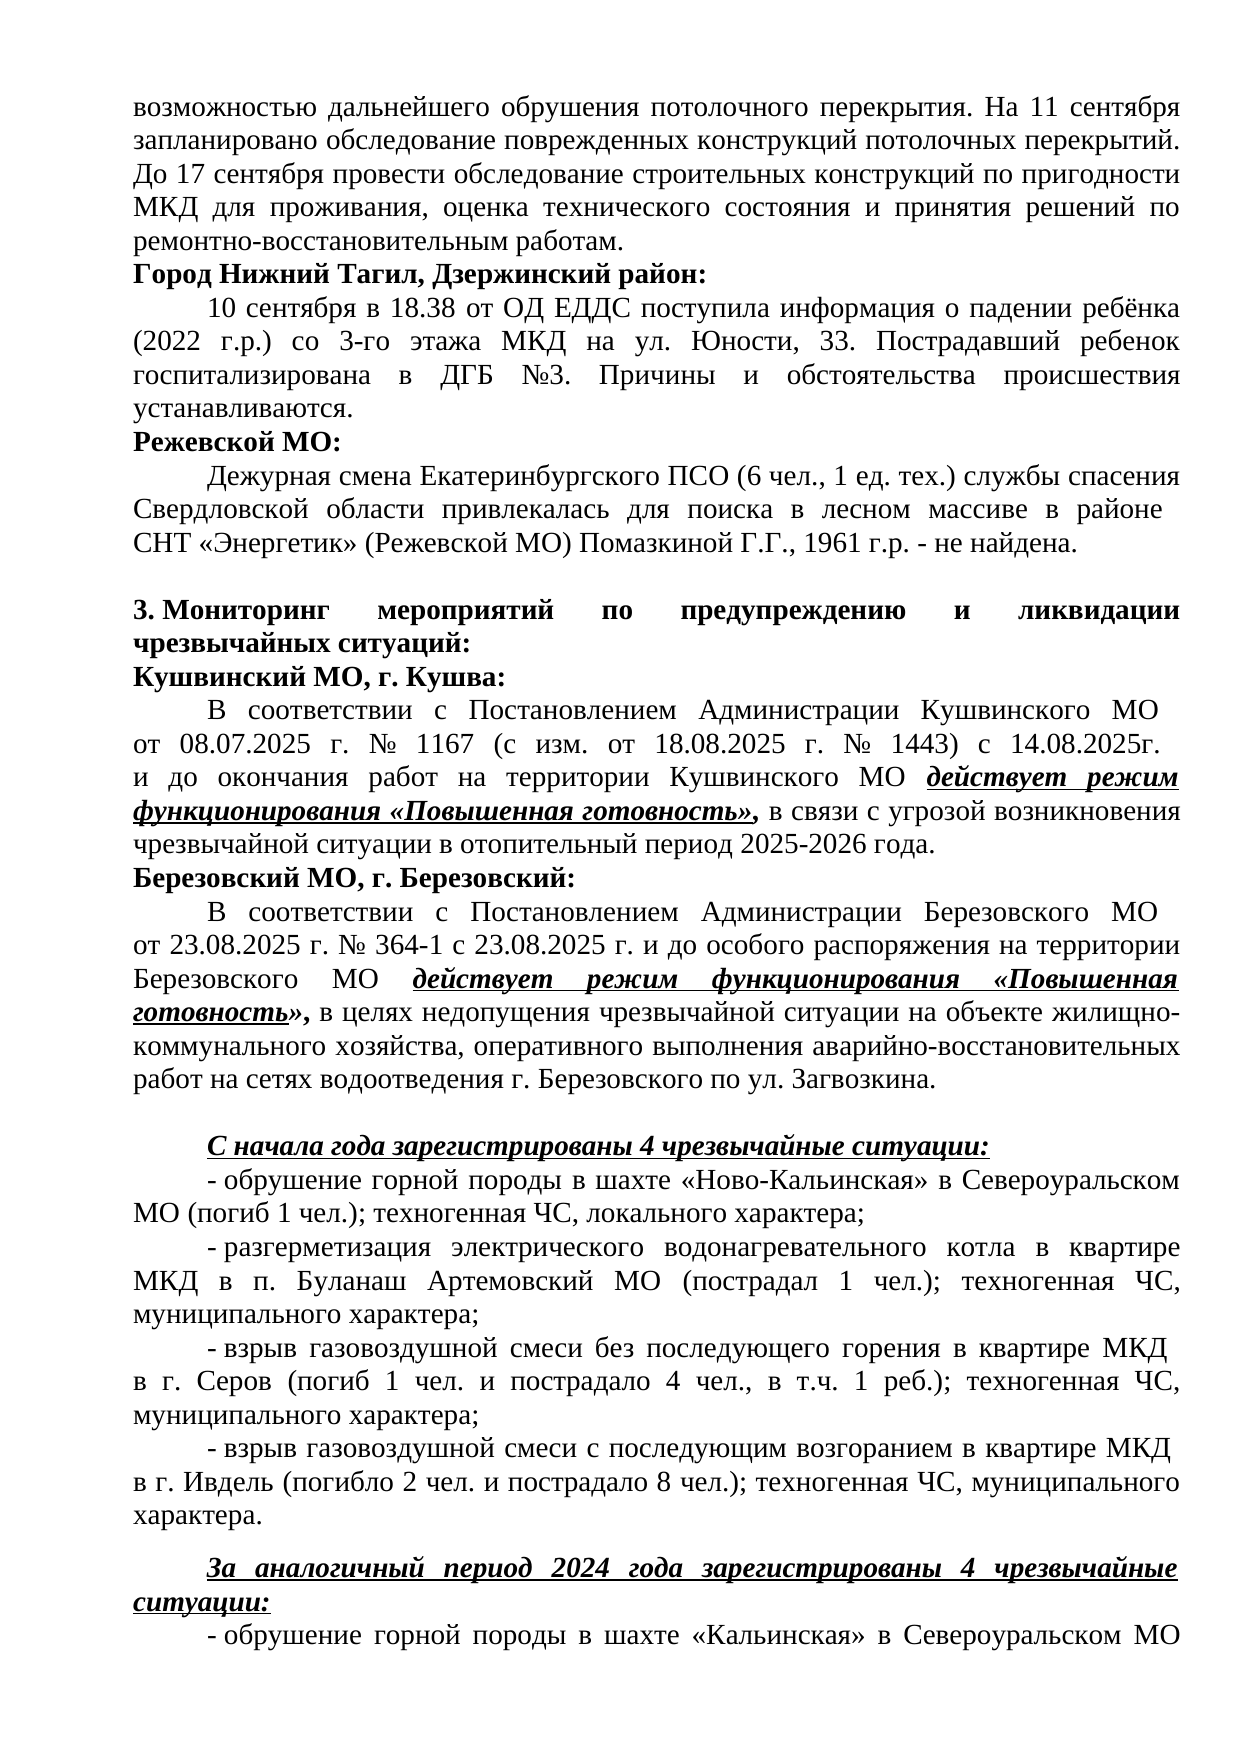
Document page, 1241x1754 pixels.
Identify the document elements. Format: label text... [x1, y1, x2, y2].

text В соответствии с Постановлением Администрации Березовского МО от 23.08.2025 г. № 364-1 с 23.08.2025 г. и до особого распоряжения на территории Березовского МО действует режим функционирования «Повышенная готовность», в целях недопущения чрезвычайной ситуации на объекте жилищно-коммунального хозяйства, оперативного выполнения аварийно-восстановительных работ на сетях водоотведения г. Березовского по ул. Загвозкина. [133, 894, 1181, 1095]
text - разгерметизация электрического водонагревательного котла в квартире МКД в п. Буланаш Артемовский МО (пострадал 1 чел.); техногенная ЧС, муниципального характера; [133, 1229, 1181, 1330]
text Березовский МО, г. Березовский: [133, 860, 1181, 894]
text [133, 1617, 1181, 1651]
text 3. Мониторинг мероприятий по предупреждению и ликвидации чрезвычайных ситуаций: [133, 592, 1181, 659]
text - взрыв газовоздушной смеси без последующего горения в квартире МКД в г. Серов (погиб 1 чел. и пострадало 4 чел., в т.ч. 1 реб.); техногенная ЧС, муниципального характера; [133, 1330, 1181, 1430]
text - обрушение горной породы в шахте «Ново-Кальинская» в Североуральском МО (погиб 1 чел.); техногенная ЧС, локального характера; [133, 1162, 1181, 1229]
text За аналогичный период 2024 года зарегистрированы 4 чрезвычайные ситуации: [133, 1550, 1181, 1617]
text Режевской МО: [133, 424, 1181, 458]
text - взрыв газовоздушной смеси с последующим возгоранием в квартире МКД в г. Ивдель (погибло 2 чел. и пострадало 8 чел.); техногенная ЧС, муниципального характера. [133, 1430, 1181, 1531]
text В соответствии с Постановлением Администрации Кушвинского МО от 08.07.2025 г. № 1167 (с изм. от 18.08.2025 г. № 1443) с 14.08.2025г. и до окончания работ на территории Кушвинского МО действует режим функционирования «Повышенная готовность», в связи с угрозой возникновения чрезвычайной ситуации в отопительный период 2025-2026 года. [133, 692, 1181, 860]
text Город Нижний Тагил, Дзержинский район: [133, 256, 1181, 290]
text Кушвинский МО, г. Кушва: [133, 659, 1181, 692]
text Дежурная смена Екатеринбургского ПСО (6 чел., 1 ед. тех.) службы спасения Свердловской области привлекалась для поиска в лесном массиве в районе СНТ «Энергетик» (Режевской МО) Помазкиной Г.Г., 1961 г.р. - не найдена. [133, 458, 1181, 558]
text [133, 89, 1181, 256]
text С начала года зарегистрированы 4 чрезвычайные ситуации: [133, 1128, 1181, 1162]
text 10 сентября в 18.38 от ОД ЕДДС поступила информация о падении ребёнка (2022 г.р.) со 3-го этажа МКД на ул. Юности, 33. Пострадавший ребенок госпитализирована в ДГБ №3. Причины и обстоятельства происшествия устанавливаются. [133, 290, 1181, 424]
